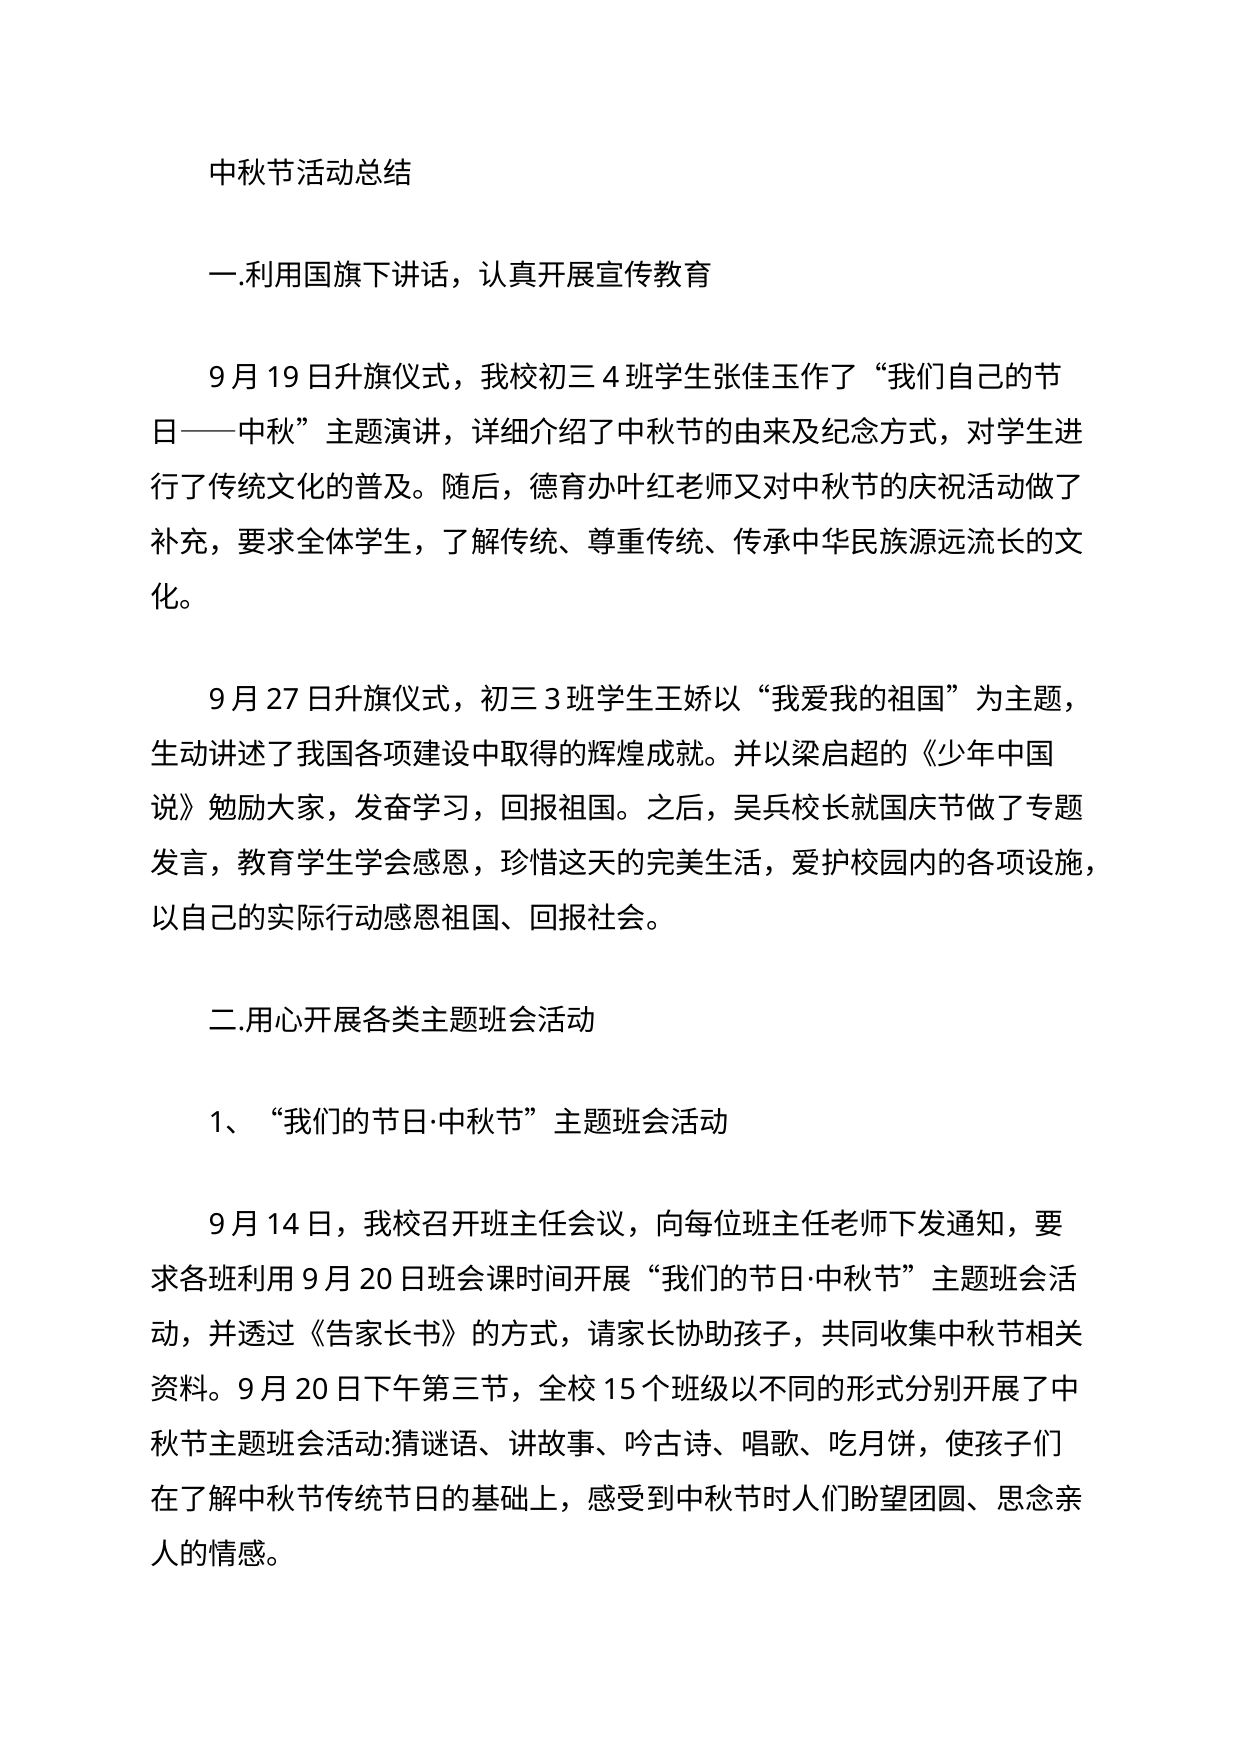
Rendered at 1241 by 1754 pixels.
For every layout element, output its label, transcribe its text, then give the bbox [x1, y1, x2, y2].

text 一.利用国旗下讲话，认真开展宣传教育 [150, 252, 1090, 294]
text 9月19日升旗仪式，我校初三4班学生张佳玉作了“我们自己的节日——中秋”主题演讲，详细介绍了中秋节的由来及纪念方式，对学生进行了传统文化的普及。随后，德育办叶红老师又对中秋节的庆祝活动做了补充，要求全体学生，了解传统、尊重传统、传承中华民族源远流长的文化。 [150, 354, 1090, 616]
text 9月14日，我校召开班主任会议，向每位班主任老师下发通知，要求各班利用9月20日班会课时间开展“我们的节日·中秋节”主题班会活动，并透过《告家长书》的方式，请家长协助孩子，共同收集中秋节相关资料。9月20日下午第三节，全校15个班级以不同的形式分别开展了中秋节主题班会活动:猜谜语、讲故事、吟古诗、唱歌、吃月饼，使孩子们在了解中秋节传统节日的基础上，感受到中秋节时人们盼望团圆、思念亲人的情感。 [150, 1201, 1090, 1573]
text 9月27日升旗仪式，初三3班学生王娇以“我爱我的祖国”为主题，生动讲述了我国各项建设中取得的辉煌成就。并以梁启超的《少年中国说》勉励大家，发奋学习，回报祖国。之后，吴兵校长就国庆节做了专题发言，教育学生学会感恩，珍惜这天的完美生活，爱护校园内的各项设施，以自己的实际行动感恩祖国、回报社会。 [150, 675, 1090, 937]
text 二.用心开展各类主题班会活动 [150, 997, 1090, 1039]
text 中秋节活动总结 [150, 150, 1090, 192]
text 1、“我们的节日·中秋节”主题班会活动 [150, 1099, 1090, 1141]
